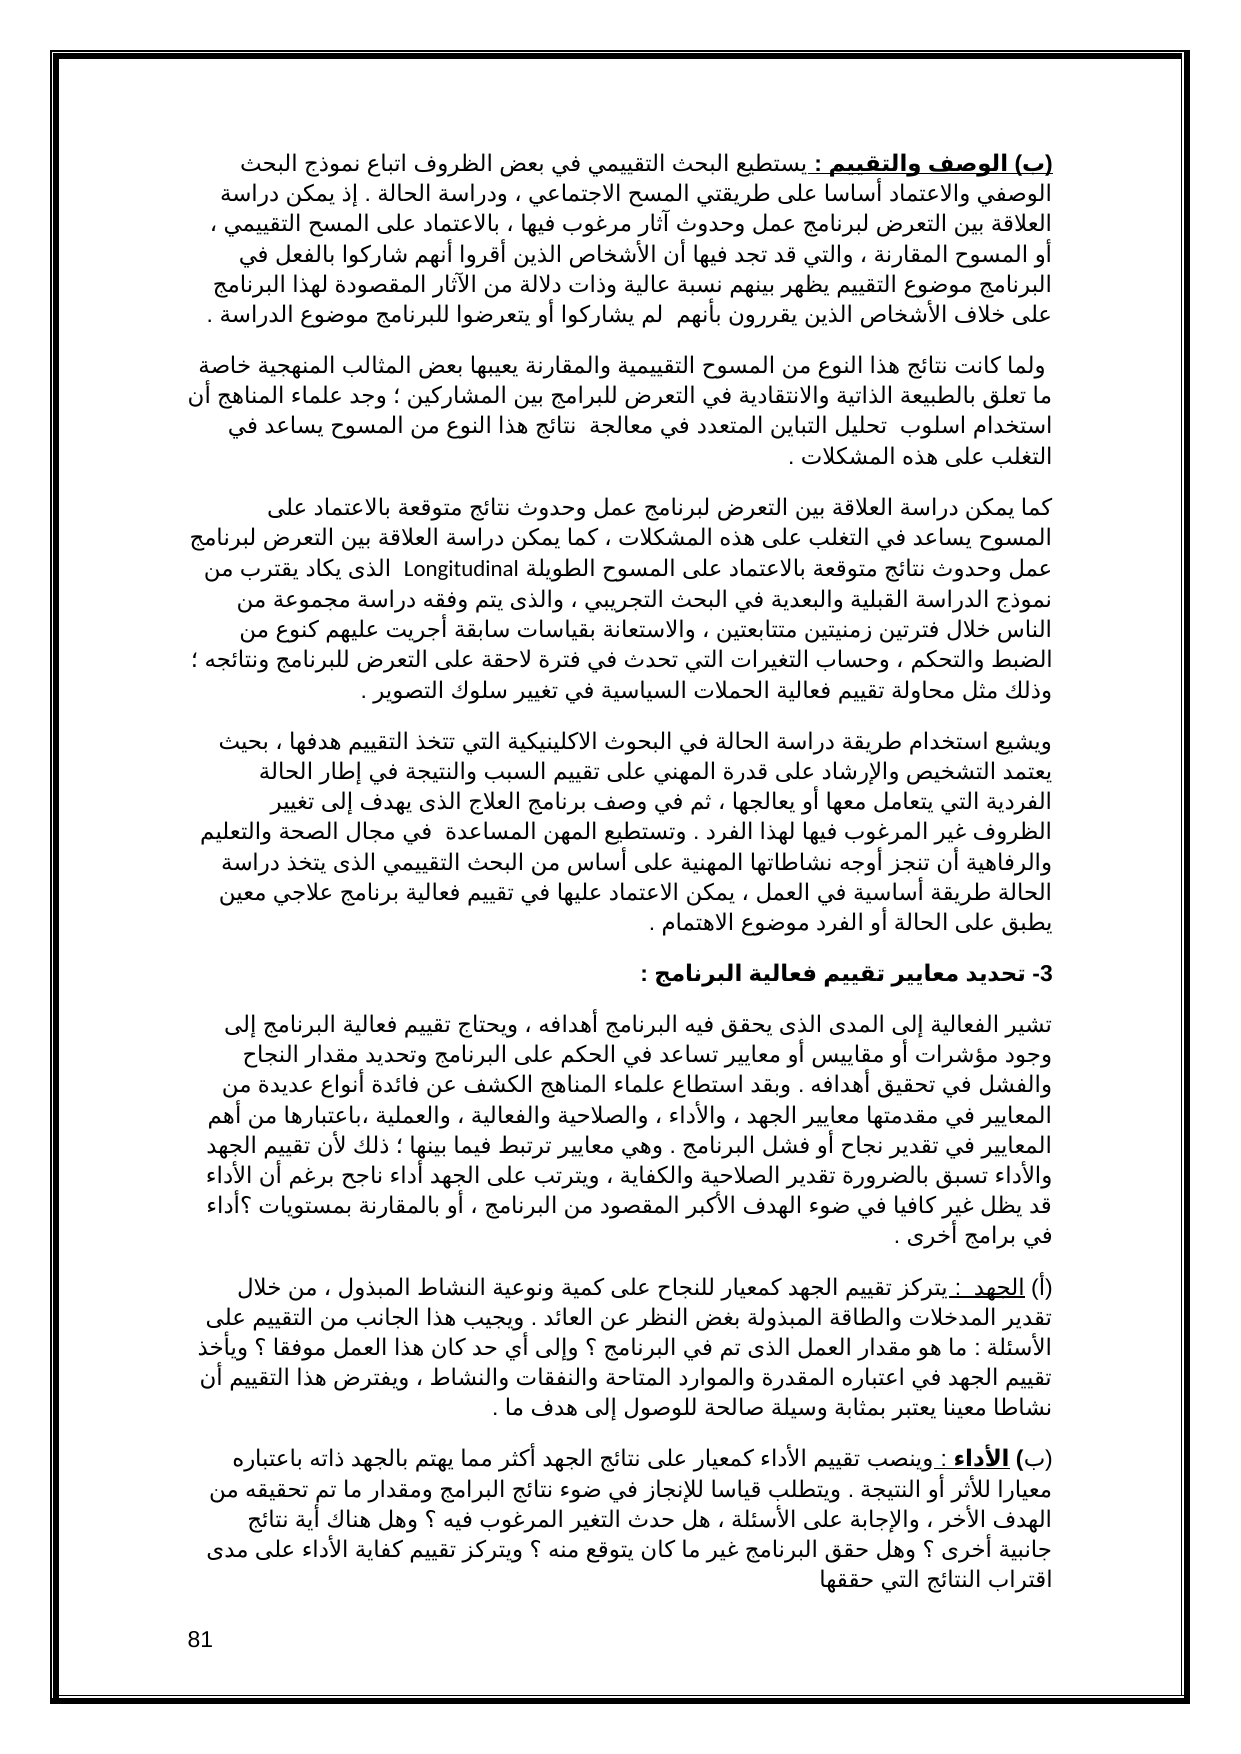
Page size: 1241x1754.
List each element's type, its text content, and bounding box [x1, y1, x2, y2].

text ولما كانت نتائج هذا النوع من المسوح التقييمية والمقارنة يعيبها بعض المثالب المنهجية خاصة ما تعلق بالطبيعة الذاتية والانتقادية في التعرض للبرامج بين المشاركين ؛ وجد علماء المناهج أن استخدام اسلوب تحليل التباين المتعدد في معالجة نتائج هذا النوع من المسوح يساعد في التغلب على هذه المشكلات . [187, 352, 1053, 469]
text (أ) الجهد : يتركز تقييم الجهد كمعيار للنجاح على كمية ونوعية النشاط المبذول ، من خلال تقدير المدخلات والطاقة المبذولة بغض النظر عن العائد . ويجيب هذا الجانب من التقييم على الأسئلة : ما هو مقدار العمل الذى تم في البرنامج ؟ وإلى أي حد كان هذا العمل موفقا ؟ ويأخذ تقييم الجهد في اعتباره المقدرة والموارد المتاحة والنفقات والنشاط ، ويفترض هذا التقييم أن نشاطا معينا يعتبر بمثابة وسيلة صالحة للوصول إلى هدف ما . [187, 1273, 1053, 1421]
text (ب) الوصف والتقييم : يستطيع البحث التقييمي في بعض الظروف اتباع نموذج البحث الوصفي والاعتماد أساسا على طريقتي المسح الاجتماعي ، ودراسة الحالة . إذ يمكن دراسة العلاقة بين التعرض لبرنامج عمل وحدوث آثار مرغوب فيها ، بالاعتماد على المسح التقييمي ، أو المسوح المقارنة ، والتي قد تجد فيها أن الأشخاص الذين أقروا أنهم شاركوا بالفعل في البرنامج موضوع التقييم يظهر بينهم نسبة عالية وذات دلالة من الآثار المقصودة لهذا البرنامج على خلاف الأشخاص الذين يقررون بأنهم لم يشاركوا أو يتعرضوا للبرنامج موضوع الدراسة . [187, 150, 1053, 327]
text 3- تحديد معايير تقييم فعالية البرنامج : [187, 960, 1053, 986]
text كما يمكن دراسة العلاقة بين التعرض لبرنامج عمل وحدوث نتائج متوقعة بالاعتماد على المسوح يساعد في التغلب على هذه المشكلات ، كما يمكن دراسة العلاقة بين التعرض لبرنامج عمل وحدوث نتائج متوقعة بالاعتماد على المسوح الطويلة Longitudinal الذى يكاد يقترب من نموذج الدراسة القبلية والبعدية في البحث التجريبي ، والذى يتم وفقه دراسة مجموعة من الناس خلال فترتين زمنيتين متتابعتين ، والاستعانة بقياسات سابقة أجريت عليهم كنوع من الضبط والتحكم ، وحساب التغيرات التي تحدث في فترة لاحقة على التعرض للبرنامج ونتائجه ؛ وذلك مثل محاولة تقييم فعالية الحملات السياسية في تغيير سلوك التصوير . [187, 494, 1053, 703]
text تشير الفعالية إلى المدى الذى يحقق فيه البرنامج أهدافه ، ويحتاج تقييم فعالية البرنامج إلى وجود مؤشرات أو مقاييس أو معايير تساعد في الحكم على البرنامج وتحديد مقدار النجاح والفشل في تحقيق أهدافه . وبقد استطاع علماء المناهج الكشف عن فائدة أنواع عديدة من المعايير في مقدمتها معايير الجهد ، والأداء ، والصلاحية والفعالية ، والعملية ،باعتبارها من أهم المعايير في تقدير نجاح أو فشل البرنامج . وهي معايير ترتبط فيما بينها ؛ ذلك لأن تقييم الجهد والأداء تسبق بالضرورة تقدير الصلاحية والكفاية ، ويترتب على الجهد أداء ناجح برغم أن الأداء قد يظل غير كافيا في ضوء الهدف الأكبر المقصود من البرنامج ، أو بالمقارنة بمستويات ؟أداء في برامج أخرى . [187, 1011, 1053, 1249]
text (ب) الأداء : وينصب تقييم الأداء كمعيار على نتائج الجهد أكثر مما يهتم بالجهد ذاته باعتباره معيارا للأثر أو النتيجة . ويتطلب قياسا للإنجاز في ضوء نتائج البرامج ومقدار ما تم تحقيقه من الهدف الأخر ، والإجابة على الأسئلة ، هل حدث التغير المرغوب فيه ؟ وهل هناك أية نتائج جانبية أخرى ؟ وهل حقق البرنامج غير ما كان يتوقع منه ؟ ويتركز تقييم كفاية الأداء على مدى اقتراب النتائج التي حققها [187, 1445, 1053, 1593]
text ويشيع استخدام طريقة دراسة الحالة في البحوث الاكلينيكية التي تتخذ التقييم هدفها ، بحيث يعتمد التشخيص والإرشاد على قدرة المهني على تقييم السبب والنتيجة في إطار الحالة الفردية التي يتعامل معها أو يعالجها ، ثم في وصف برنامج العلاج الذى يهدف إلى تغيير الظروف غير المرغوب فيها لهذا الفرد . وتستطيع المهن المساعدة في مجال الصحة والتعليم والرفاهية أن تنجز أوجه نشاطاتها المهنية على أساس من البحث التقييمي الذى يتخذ دراسة الحالة طريقة أساسية في العمل ، يمكن الاعتماد عليها في تقييم فعالية برنامج علاجي معين يطبق على الحالة أو الفرد موضوع الاهتمام . [187, 728, 1053, 935]
